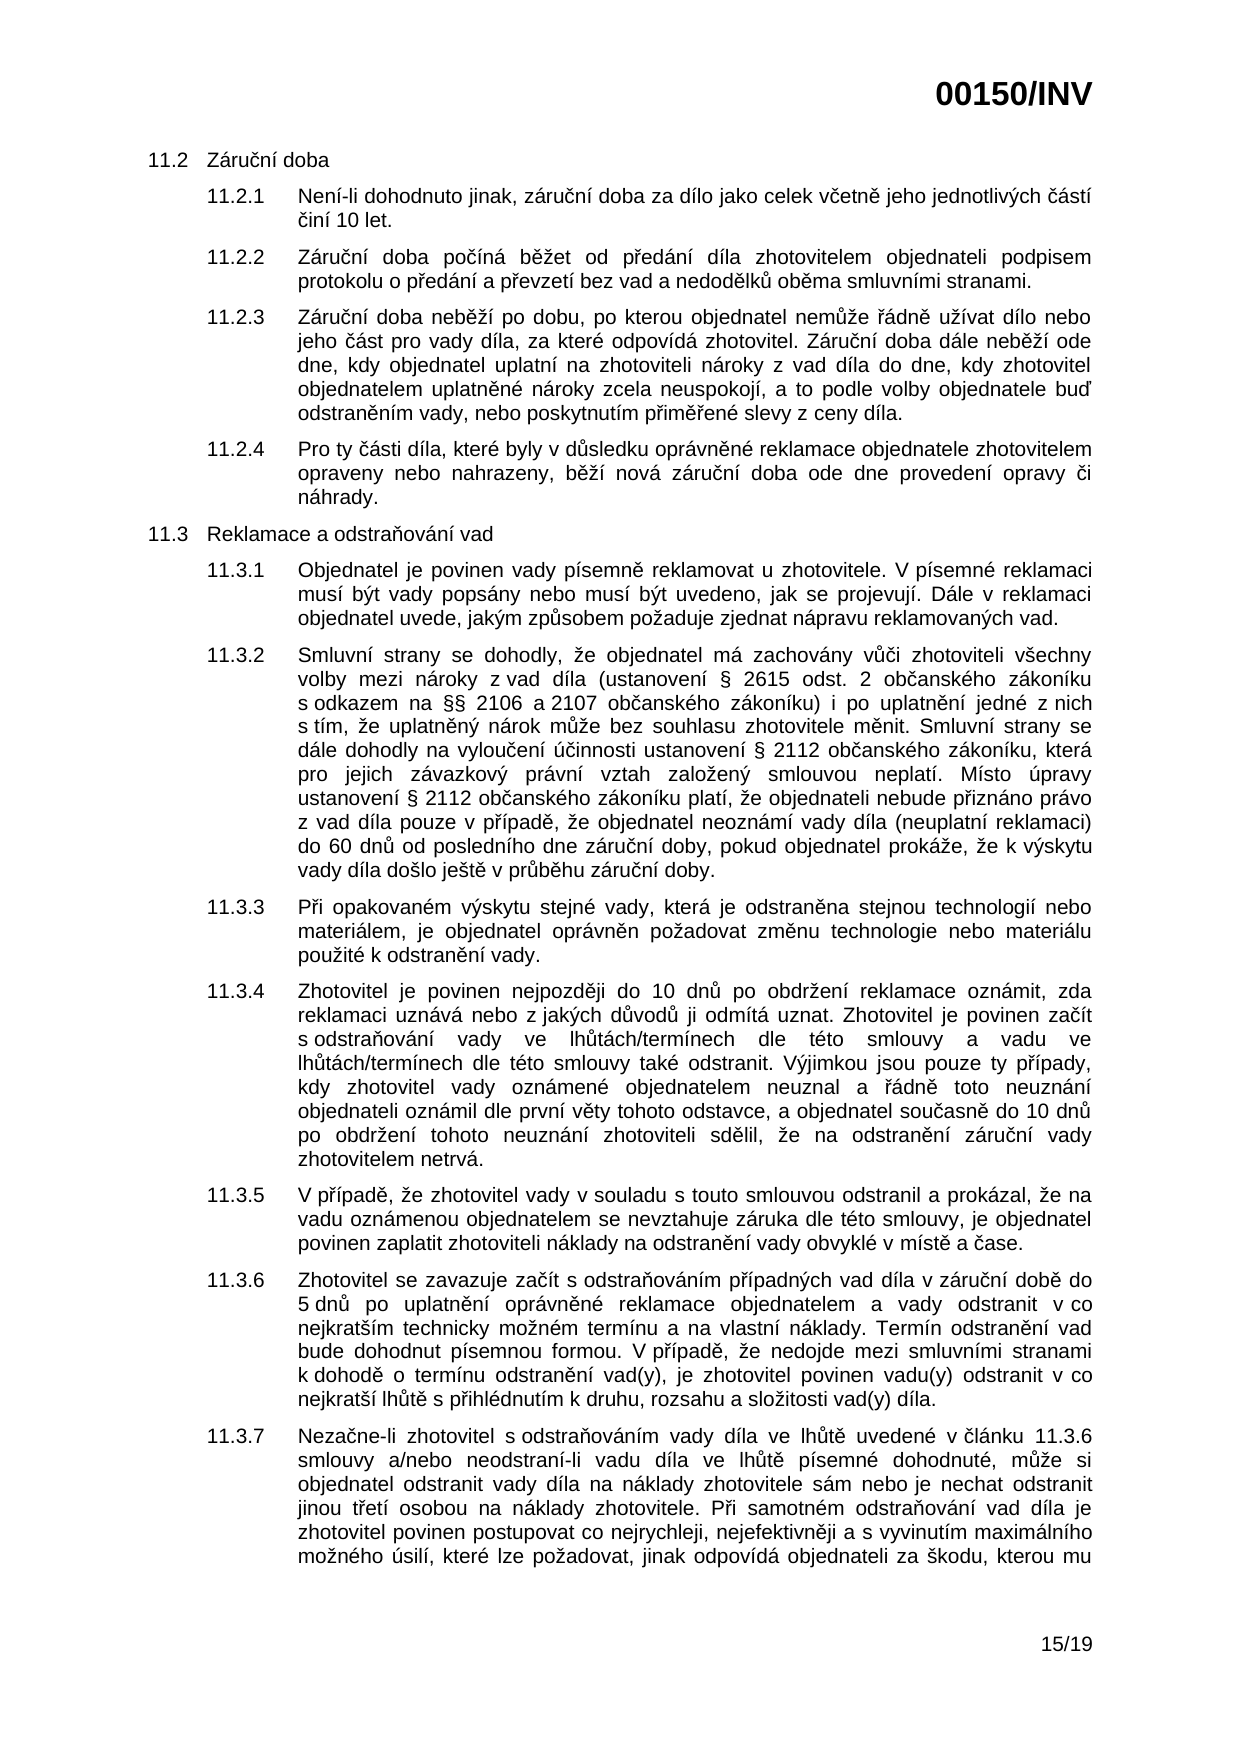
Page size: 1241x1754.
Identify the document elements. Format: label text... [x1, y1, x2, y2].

list Reklamace a odstraňování vad [148, 522, 1093, 546]
list Pro ty části díla, které byly v důsledku oprávněné reklamace objednatele zhotovitelem opraveny nebo nahrazeny, běží nová záruční doba ode dne provedení opravy či náhrady. [207, 437, 1093, 509]
list Záruční doba [148, 148, 1093, 172]
list Záruční doba neběží po dobu, po kterou objednatel nemůže řádně užívat dílo nebo jeho část pro vady díla, za které odpovídá zhotovitel. Záruční doba dále neběží ode dne, kdy objednatel uplatní na zhotoviteli nároky z vad díla do dne, kdy zhotovitel objednatelem uplatněné nároky zcela neuspokojí, a to podle volby objednatele buď odstraněním vady, nebo poskytnutím přiměřené slevy z ceny díla. [207, 305, 1093, 425]
list Záruční doba počíná běžet od předání díla zhotovitelem objednateli podpisem protokolu o předání a převzetí bez vad a nedodělků oběma smluvními stranami. [207, 244, 1093, 292]
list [207, 1424, 1093, 1567]
list Smluvní strany se dohodly, že objednatel má zachovány vůči zhotoviteli všechny volby mezi nároky z vad díla (ustanovení § 2615 odst. 2 občanského zákoníku s odkazem na §§ 2106 a 2107 občanského zákoníku) i po uplatnění jedné z nich s tím, že uplatněný nárok může bez souhlasu zhotovitele měnit. Smluvní strany se dále dohodly na vyloučení účinnosti ustanovení § 2112 občanského zákoníku, která pro jejich závazkový právní vztah založený smlouvou neplatí. Místo úpravy ustanovení § 2112 občanského zákoníku platí, že objednateli nebude přiznáno právo z vad díla pouze v případě, že objednatel neoznámí vady díla (neuplatní reklamaci) do 60 dnů od posledního dne záruční doby, pokud objednatel prokáže, že k výskytu vady díla došlo ještě v průběhu záruční doby. [207, 642, 1093, 882]
list Při opakovaném výskytu stejné vady, která je odstraněna stejnou technologií nebo materiálem, je objednatel oprávněn požadovat změnu technologie nebo materiálu použité k odstranění vady. [207, 894, 1093, 966]
list Zhotovitel se zavazuje začít s odstraňováním případných vad díla v záruční době do 5 dnů po uplatnění oprávněné reklamace objednatelem a vady odstranit v co nejkratším technicky možném termínu a na vlastní náklady. Termín odstranění vad bude dohodnut písemnou formou. V případě, že nedojde mezi smluvními stranami k dohodě o termínu odstranění vad(y), je zhotovitel povinen vadu(y) odstranit v co nejkratší lhůtě s přihlédnutím k druhu, rozsahu a složitosti vad(y) díla. [207, 1267, 1093, 1411]
list Zhotovitel je povinen nejpozději do 10 dnů po obdržení reklamace oznámit, zda reklamaci uznává nebo z jakých důvodů ji odmítá uznat. Zhotovitel je povinen začít s odstraňování vady ve lhůtách/termínech dle této smlouvy a vadu ve lhůtách/termínech dle této smlouvy také odstranit. Výjimkou jsou pouze ty případy, kdy zhotovitel vady oznámené objednatelem neuznal a řádně toto neuznání objednateli oznámil dle první věty tohoto odstavce, a objednatel současně do 10 dnů po obdržení tohoto neuznání zhotoviteli sdělil, že na odstranění záruční vady zhotovitelem netrvá. [207, 979, 1093, 1171]
list Objednatel je povinen vady písemně reklamovat u zhotovitele. V písemné reklamaci musí být vady popsány nebo musí být uvedeno, jak se projevují. Dále v reklamaci objednatel uvede, jakým způsobem požaduje zjednat nápravu reklamovaných vad. [207, 558, 1093, 630]
list Není-li dohodnuto jinak, záruční doba za dílo jako celek včetně jeho jednotlivých částí činí 10 let. [207, 184, 1093, 232]
list V případě, že zhotovitel vady v souladu s touto smlouvou odstranil a prokázal, že na vadu oznámenou objednatelem se nevztahuje záruka dle této smlouvy, je objednatel povinen zaplatit zhotoviteli náklady na odstranění vady obvyklé v místě a čase. [207, 1183, 1093, 1255]
